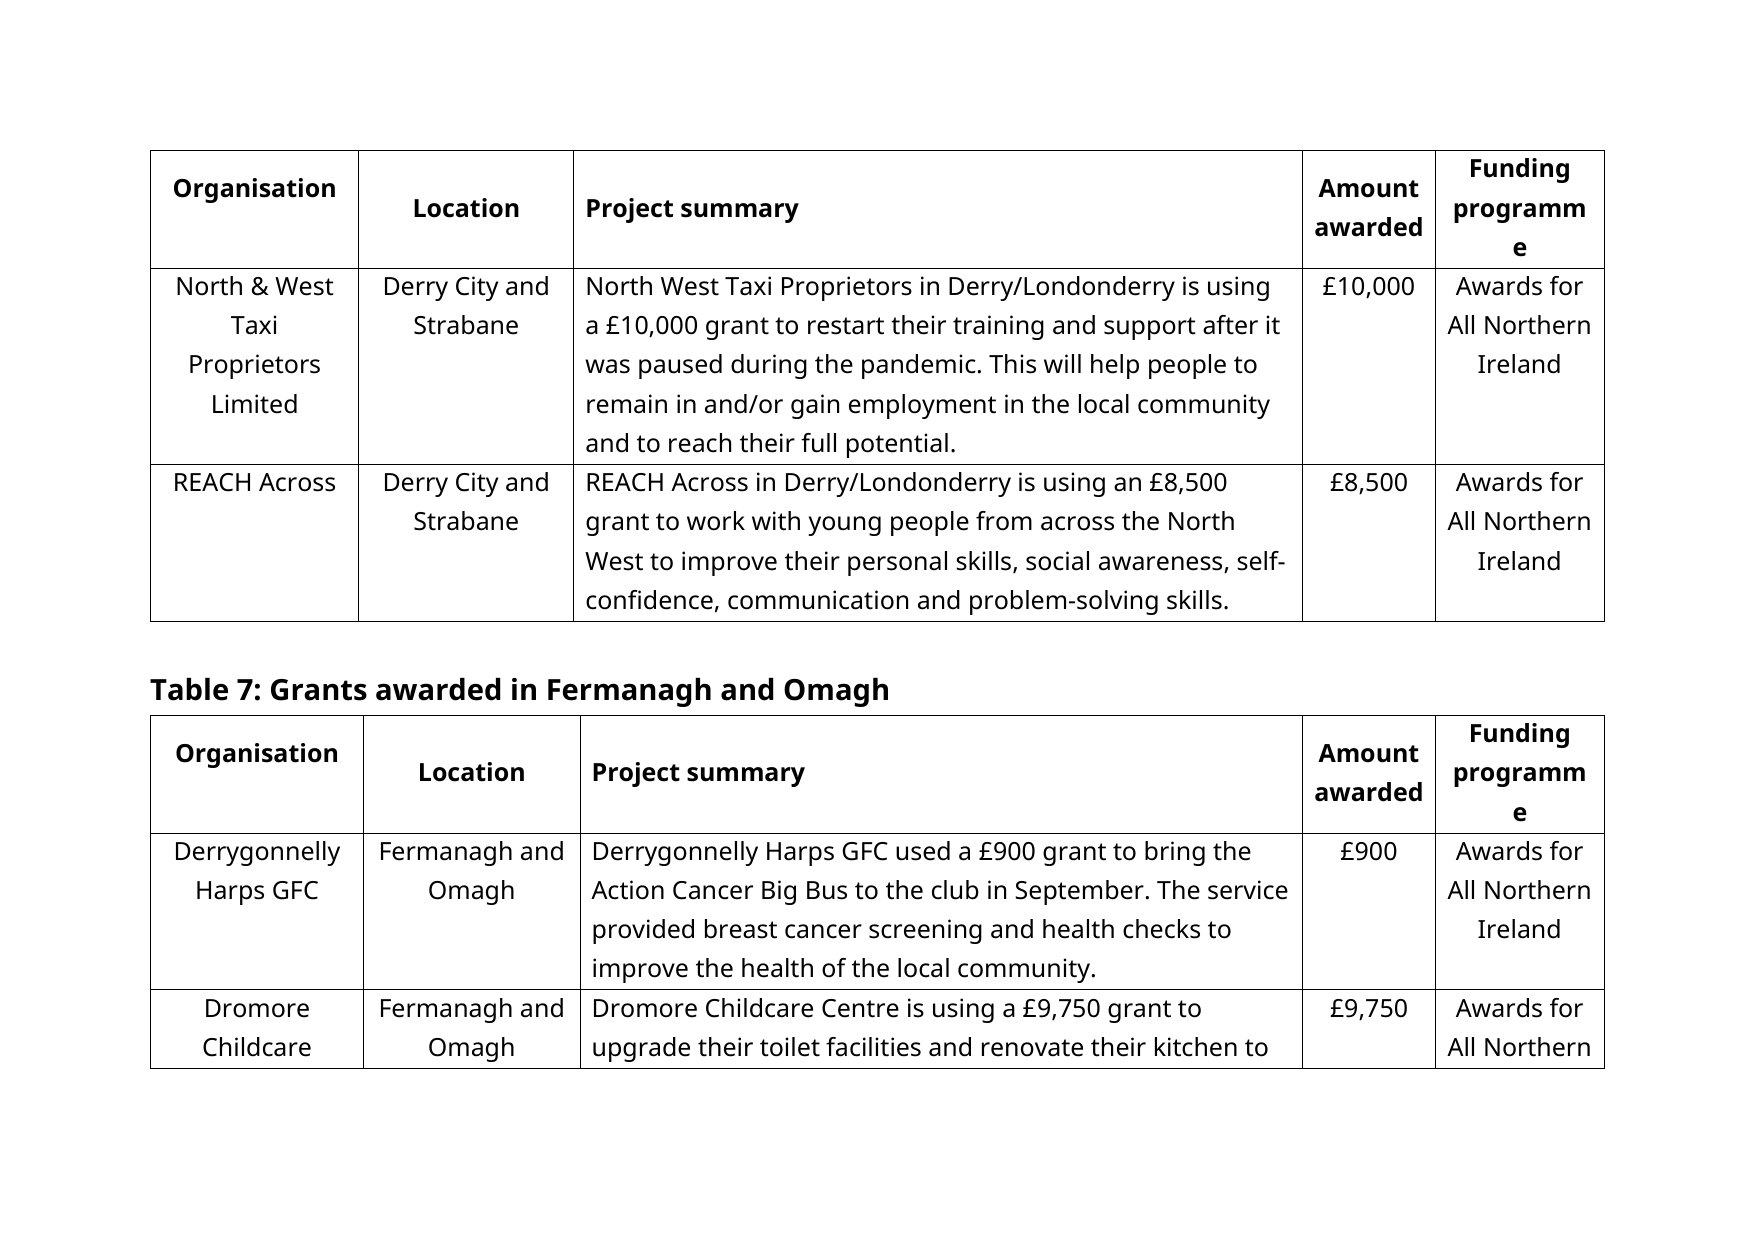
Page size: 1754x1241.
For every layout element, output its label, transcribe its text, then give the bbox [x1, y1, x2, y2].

table_cell REACH Across in Derry/Londonderry is using an £8,500 grant to work with young people from across the North West to improve their personal skills, social awareness, self-confidence, communication and problem-solving skills. [574, 465, 1302, 621]
table_cell Derrygonnelly Harps GFC [151, 834, 363, 989]
table_cell Derrygonnelly Harps GFC used a £900 grant to bring the Action Cancer Big Bus to the club in September. The service provided breast cancer screening and health checks to improve the health of the local community. [581, 834, 1302, 989]
table_cell Fermanagh and Omagh [364, 990, 580, 1068]
table_cell £10,000 [1303, 269, 1435, 464]
table_header Organisation [151, 151, 358, 268]
table_cell Dromore Childcare Centre [151, 990, 363, 1068]
table_cell £900 [1303, 834, 1435, 989]
table_header Location [364, 716, 580, 832]
table_header Project summary [581, 716, 1302, 832]
table_header Amount awarded [1303, 716, 1435, 832]
table_header Project summary [574, 151, 1302, 268]
table_cell Awards for All Northern Ireland [1436, 269, 1604, 464]
table_header Organisation [151, 716, 363, 832]
table_header Location [359, 151, 573, 268]
table_cell £8,500 [1303, 465, 1435, 621]
table_cell Derry City and Strabane [359, 465, 573, 621]
table_cell North West Taxi Proprietors in Derry/Londonderry is using a £10,000 grant to restart their training and support after it was paused during the pandemic. This will help people to remain in and/or gain employment in the local community and to reach their full potential. [574, 269, 1302, 464]
table_cell Derry City and Strabane [359, 269, 573, 464]
table_cell REACH Across [151, 465, 358, 621]
table_header Funding programme [1436, 716, 1604, 832]
table_cell Awards for All Northern Ireland [1436, 990, 1604, 1068]
table_cell £9,750 [1303, 990, 1435, 1068]
subtitle Table 7: Grants awarded in Fermanagh and Omagh [150, 669, 1604, 709]
table_header Funding programme [1436, 151, 1604, 268]
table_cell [581, 990, 1302, 1068]
table_cell Awards for All Northern Ireland [1436, 465, 1604, 621]
table_cell North & West Taxi Proprietors Limited [151, 269, 358, 464]
table_header Amount awarded [1303, 151, 1435, 268]
table_cell Awards for All Northern Ireland [1436, 834, 1604, 989]
table_cell Fermanagh and Omagh [364, 834, 580, 989]
